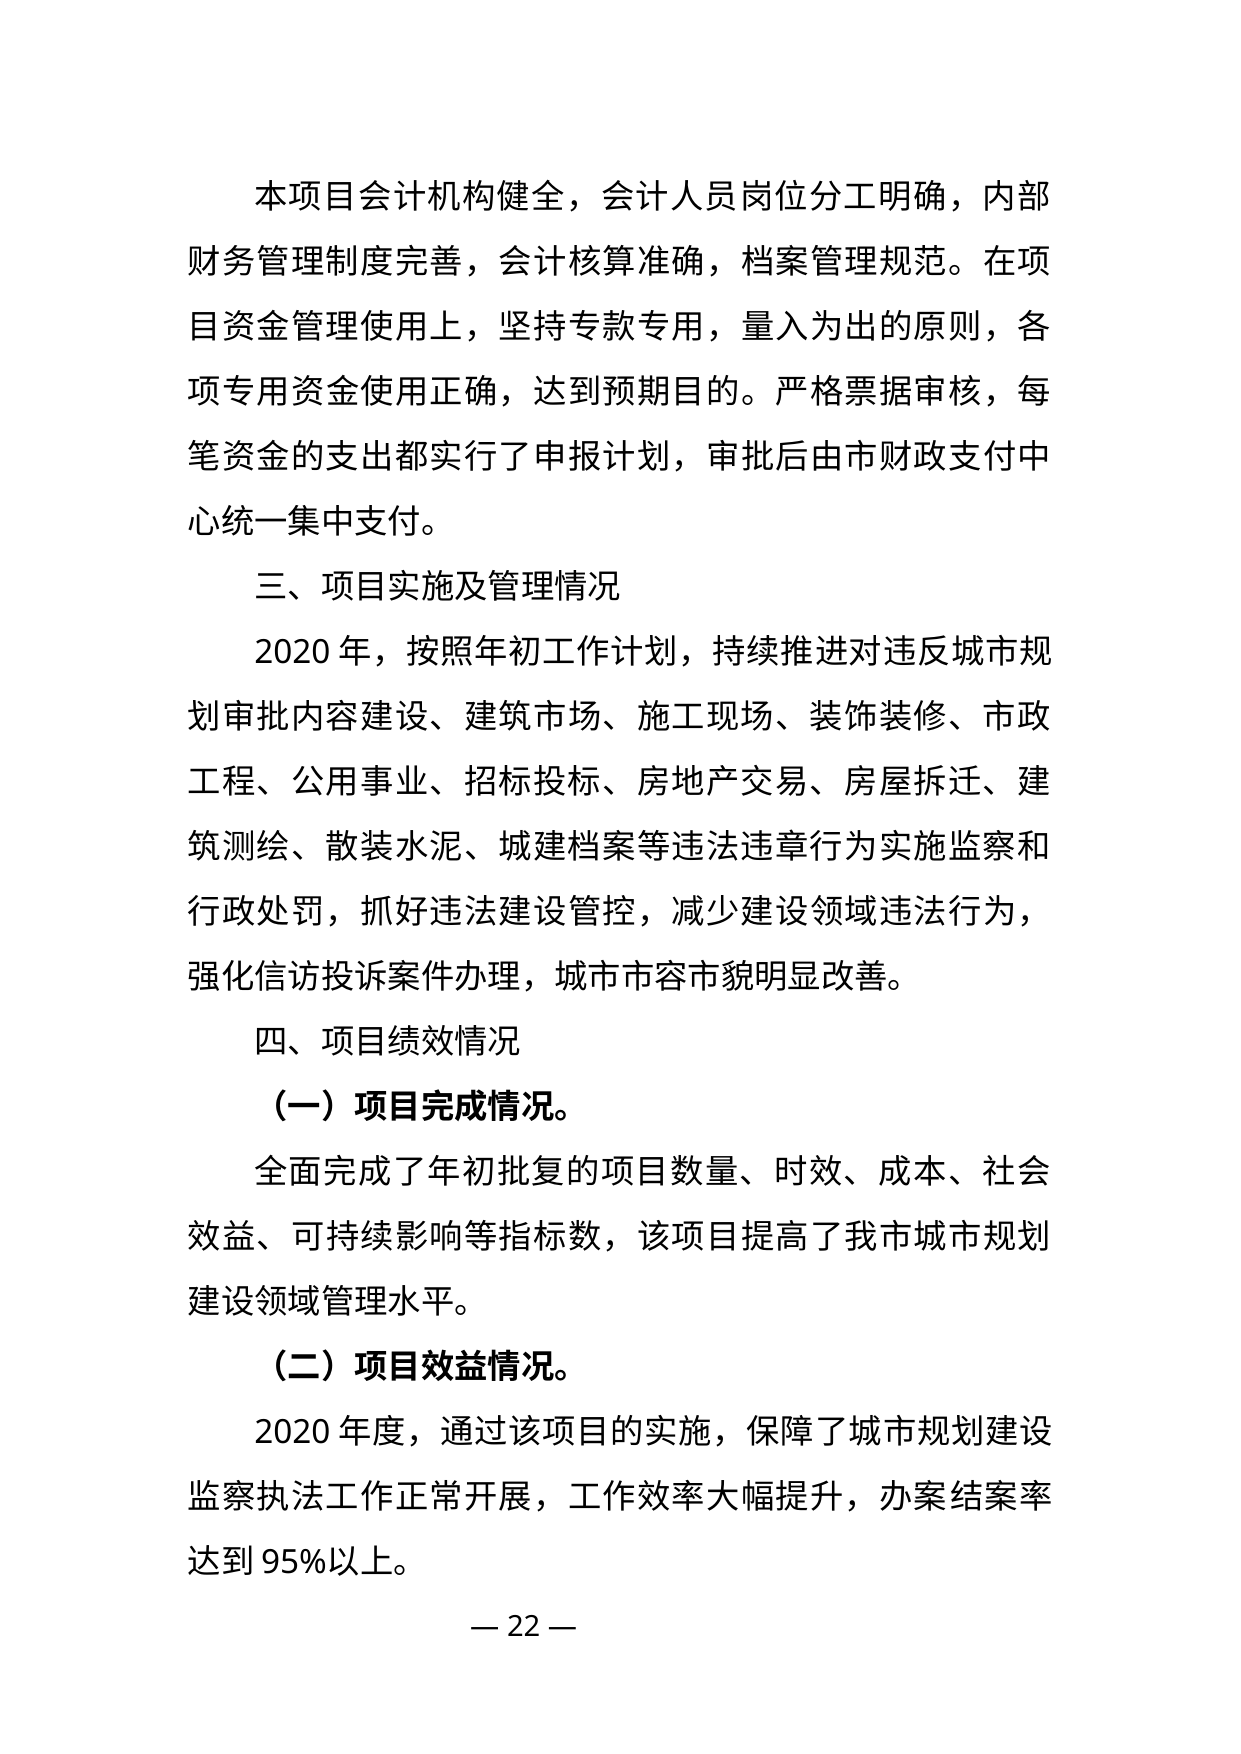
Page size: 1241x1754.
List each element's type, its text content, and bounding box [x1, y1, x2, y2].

text 三、项目实施及管理情况 [187, 552, 1053, 617]
text 四、项目绩效情况 [187, 1007, 1053, 1072]
text 本项目会计机构健全，会计人员岗位分工明确，内部财务管理制度完善，会计核算准确，档案管理规范。在项目资金管理使用上，坚持专款专用，量入为出的原则，各项专用资金使用正确，达到预期目的。严格票据审核，每笔资金的支出都实行了申报计划，审批后由市财政支付中心统一集中支付。 [187, 162, 1053, 552]
text 2020年度，通过该项目的实施，保障了城市规划建设监察执法工作正常开展，工作效率大幅提升，办案结案率达到95%以上。 [187, 1397, 1053, 1592]
text （一）项目完成情况。 [187, 1072, 1053, 1137]
text 2020年，按照年初工作计划，持续推进对违反城市规划审批内容建设、建筑市场、施工现场、装饰装修、市政工程、公用事业、招标投标、房地产交易、房屋拆迁、建筑测绘、散装水泥、城建档案等违法违章行为实施监察和行政处罚，抓好违法建设管控，减少建设领域违法行为，强化信访投诉案件办理，城市市容市貌明显改善。 [187, 617, 1053, 1007]
text 全面完成了年初批复的项目数量、时效、成本、社会效益、可持续影响等指标数，该项目提高了我市城市规划建设领域管理水平。 [187, 1137, 1053, 1332]
text （二）项目效益情况。 [187, 1332, 1053, 1397]
